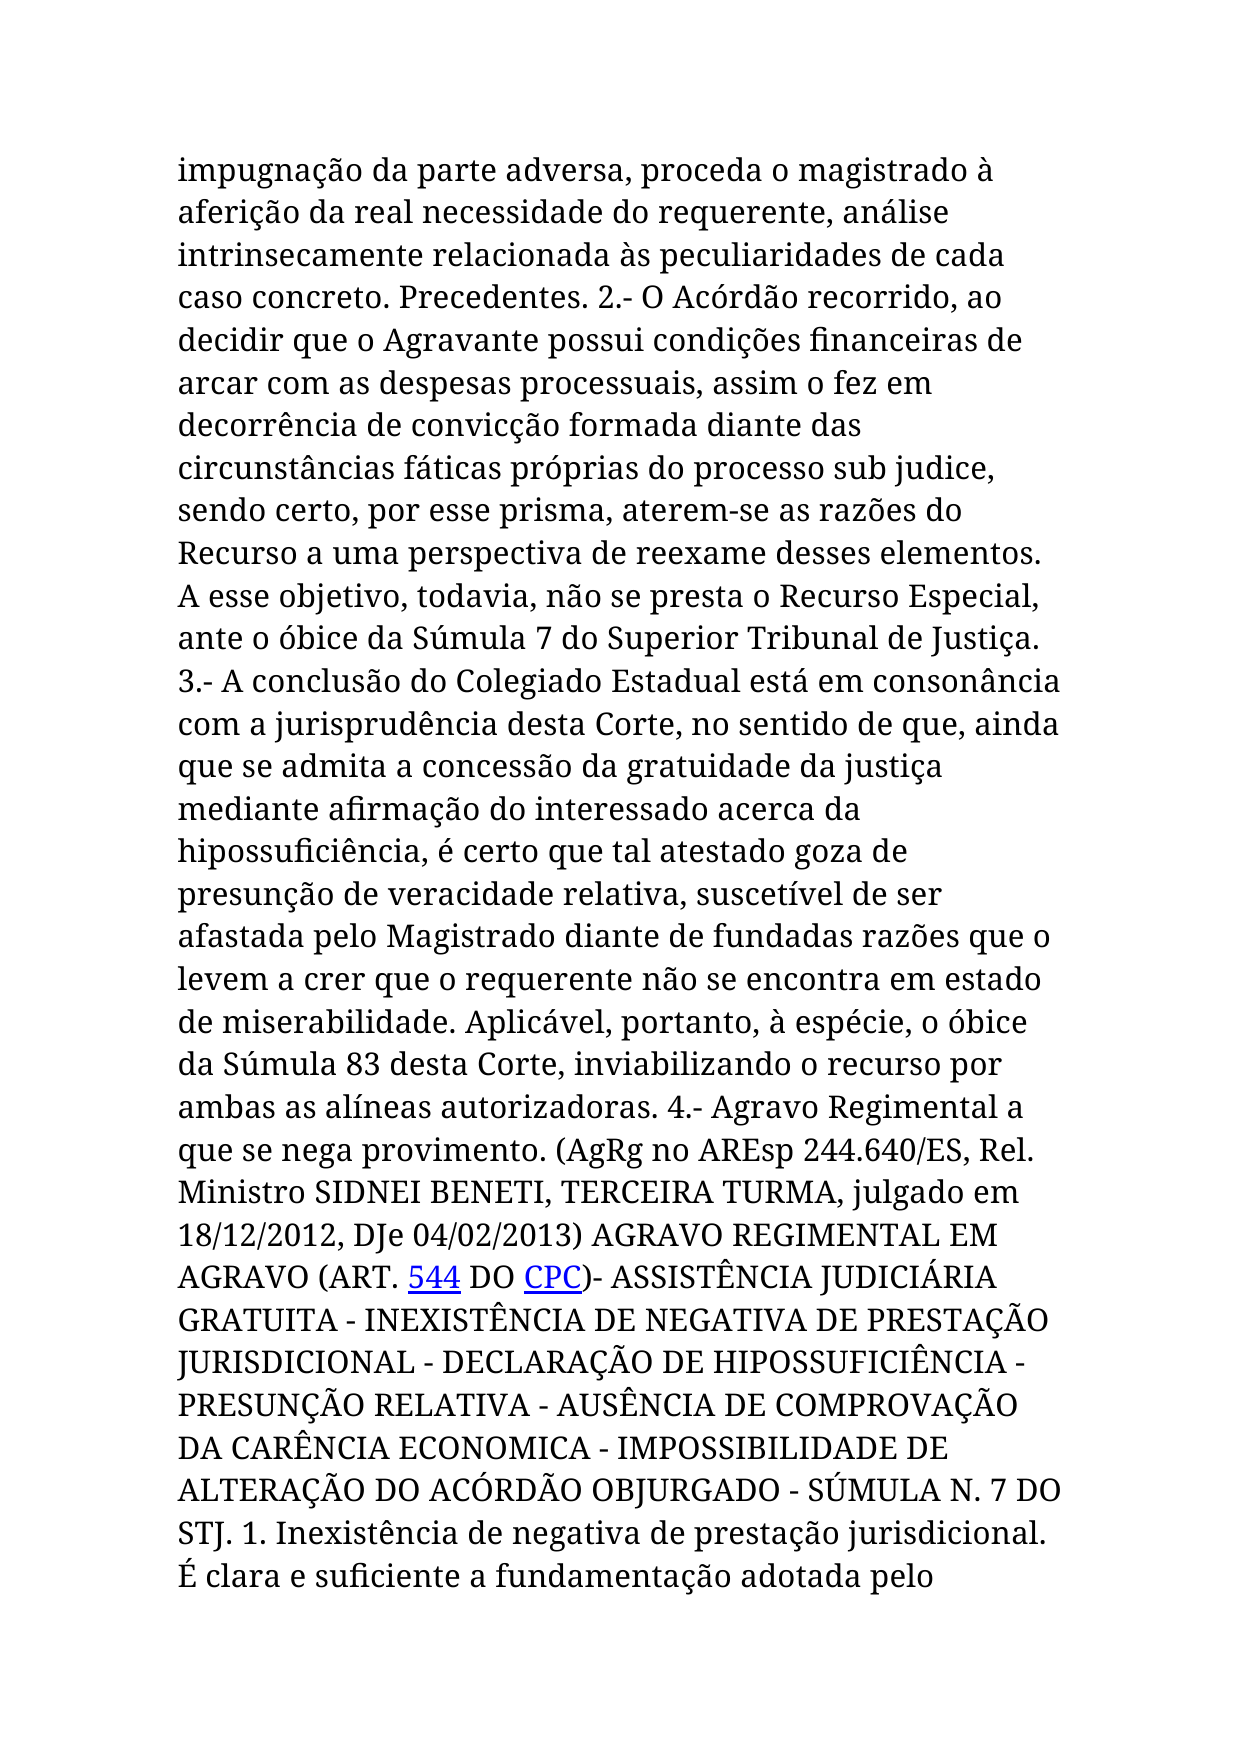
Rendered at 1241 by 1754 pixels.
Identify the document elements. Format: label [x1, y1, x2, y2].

text [177, 148, 1063, 1596]
